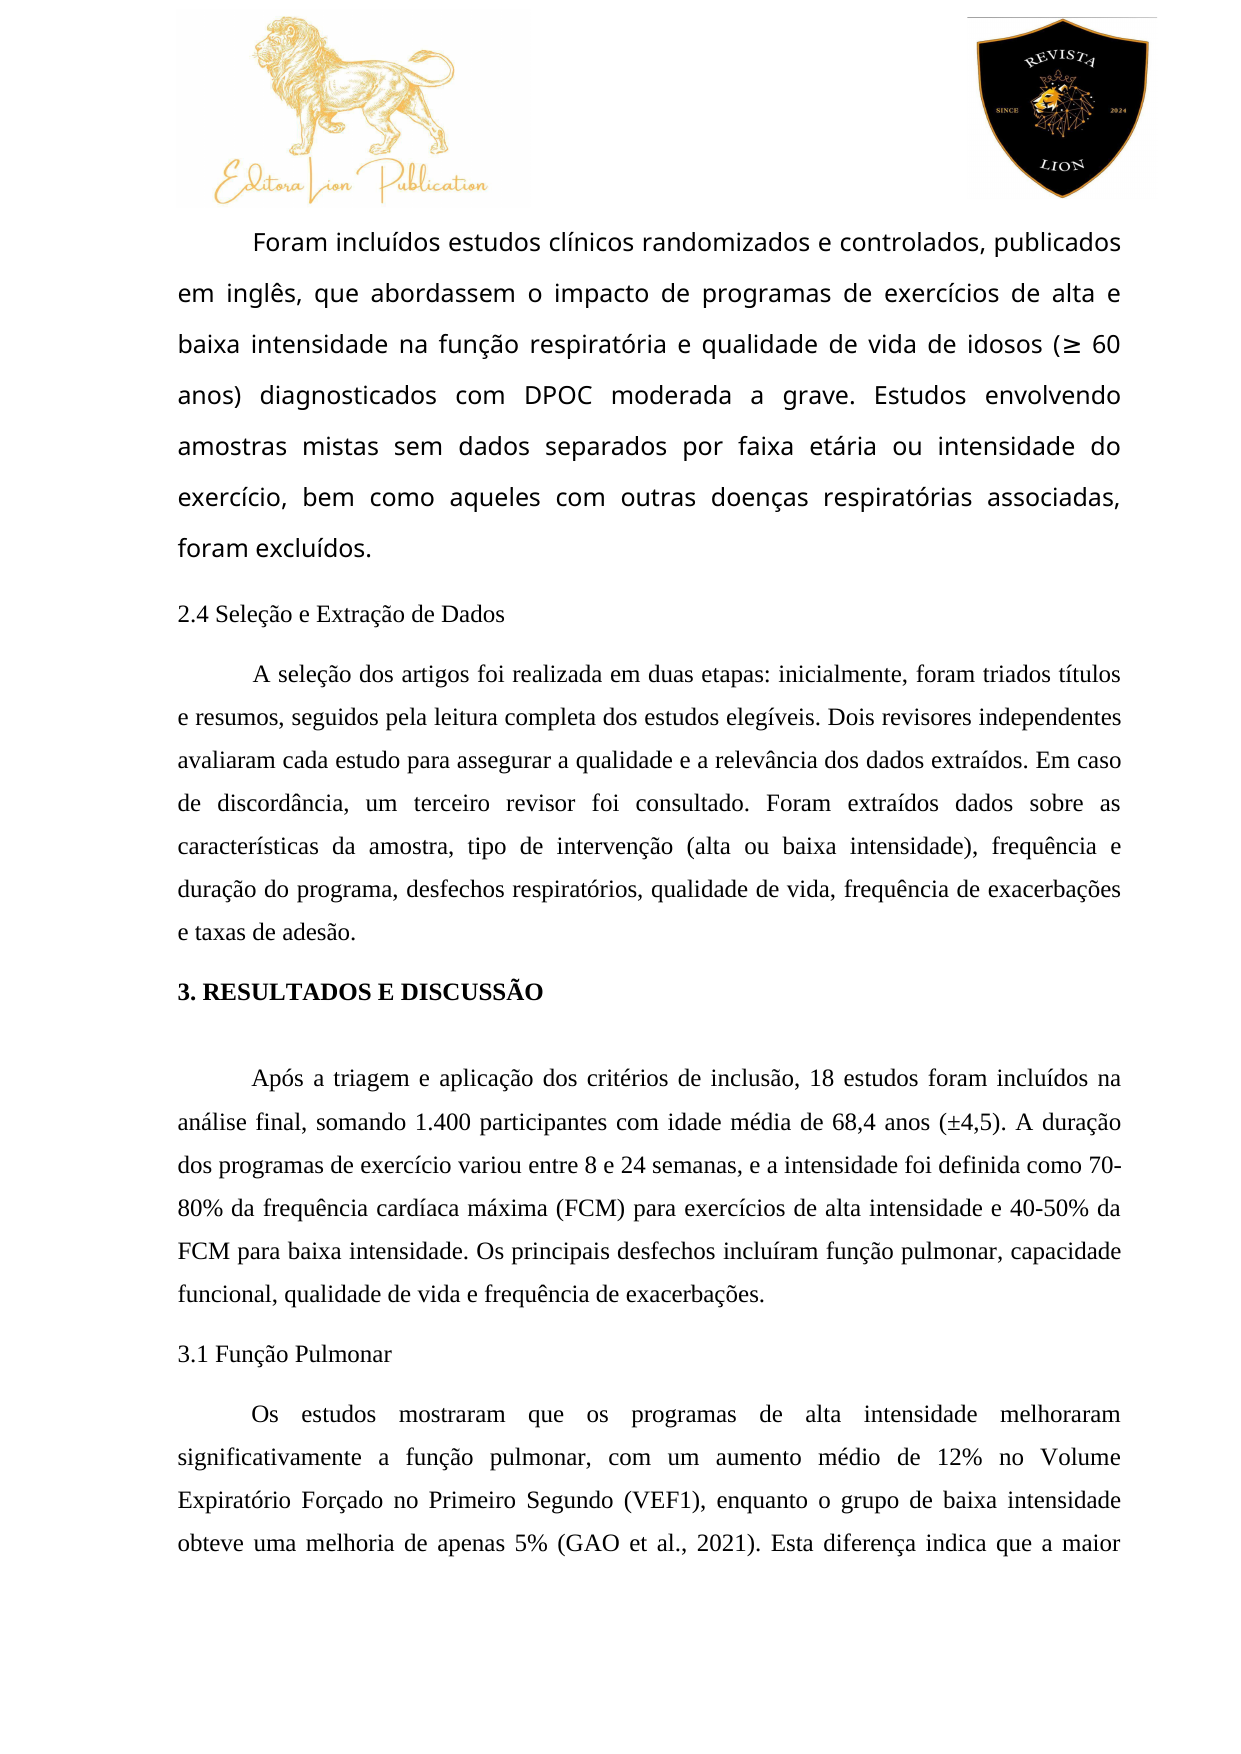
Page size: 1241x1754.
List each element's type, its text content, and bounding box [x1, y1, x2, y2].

picture [176, 9, 531, 208]
text Após a triagem e aplicação dos critérios de inclusão, 18 estudos foram incluídos na análise final, somando 1.400 participantes com idade média de 68,4 anos (±4,5). A duração dos programas de exercício variou entre 8 e 24 semanas, e a intensidade foi definida como 70-80% da frequência cardíaca máxima (FCM) para exercícios de alta intensidade e 40-50% da FCM para baixa intensidade. Os principais desfechos incluíram função pulmonar, capacidade funcional, qualidade de vida e frequência de exacerbações. [177, 1063, 1122, 1308]
picture [967, 17, 1158, 199]
text A seleção dos artigos foi realizada em duas etapas: inicialmente, foram triados títulos e resumos, seguidos pela leitura completa dos estudos elegíveis. Dois revisores independentes avaliaram cada estudo para assegurar a qualidade e a relevância dos dados extraídos. Em caso de discordância, um terceiro revisor foi consultado. Foram extraídos dados sobre as características da amostra, tipo de intervenção (alta ou baixa intensidade), frequência e duração do programa, desfechos respiratórios, qualidade de vida, frequência de exacerbações e taxas de adesão. [177, 659, 1122, 946]
text 3.1 Função Pulmonar [177, 1339, 1122, 1368]
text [177, 1399, 1122, 1557]
text 2.4 Seleção e Extração de Dados [177, 599, 1122, 628]
text 3. RESULTADOS E DISCUSSÃO [177, 977, 1122, 1006]
